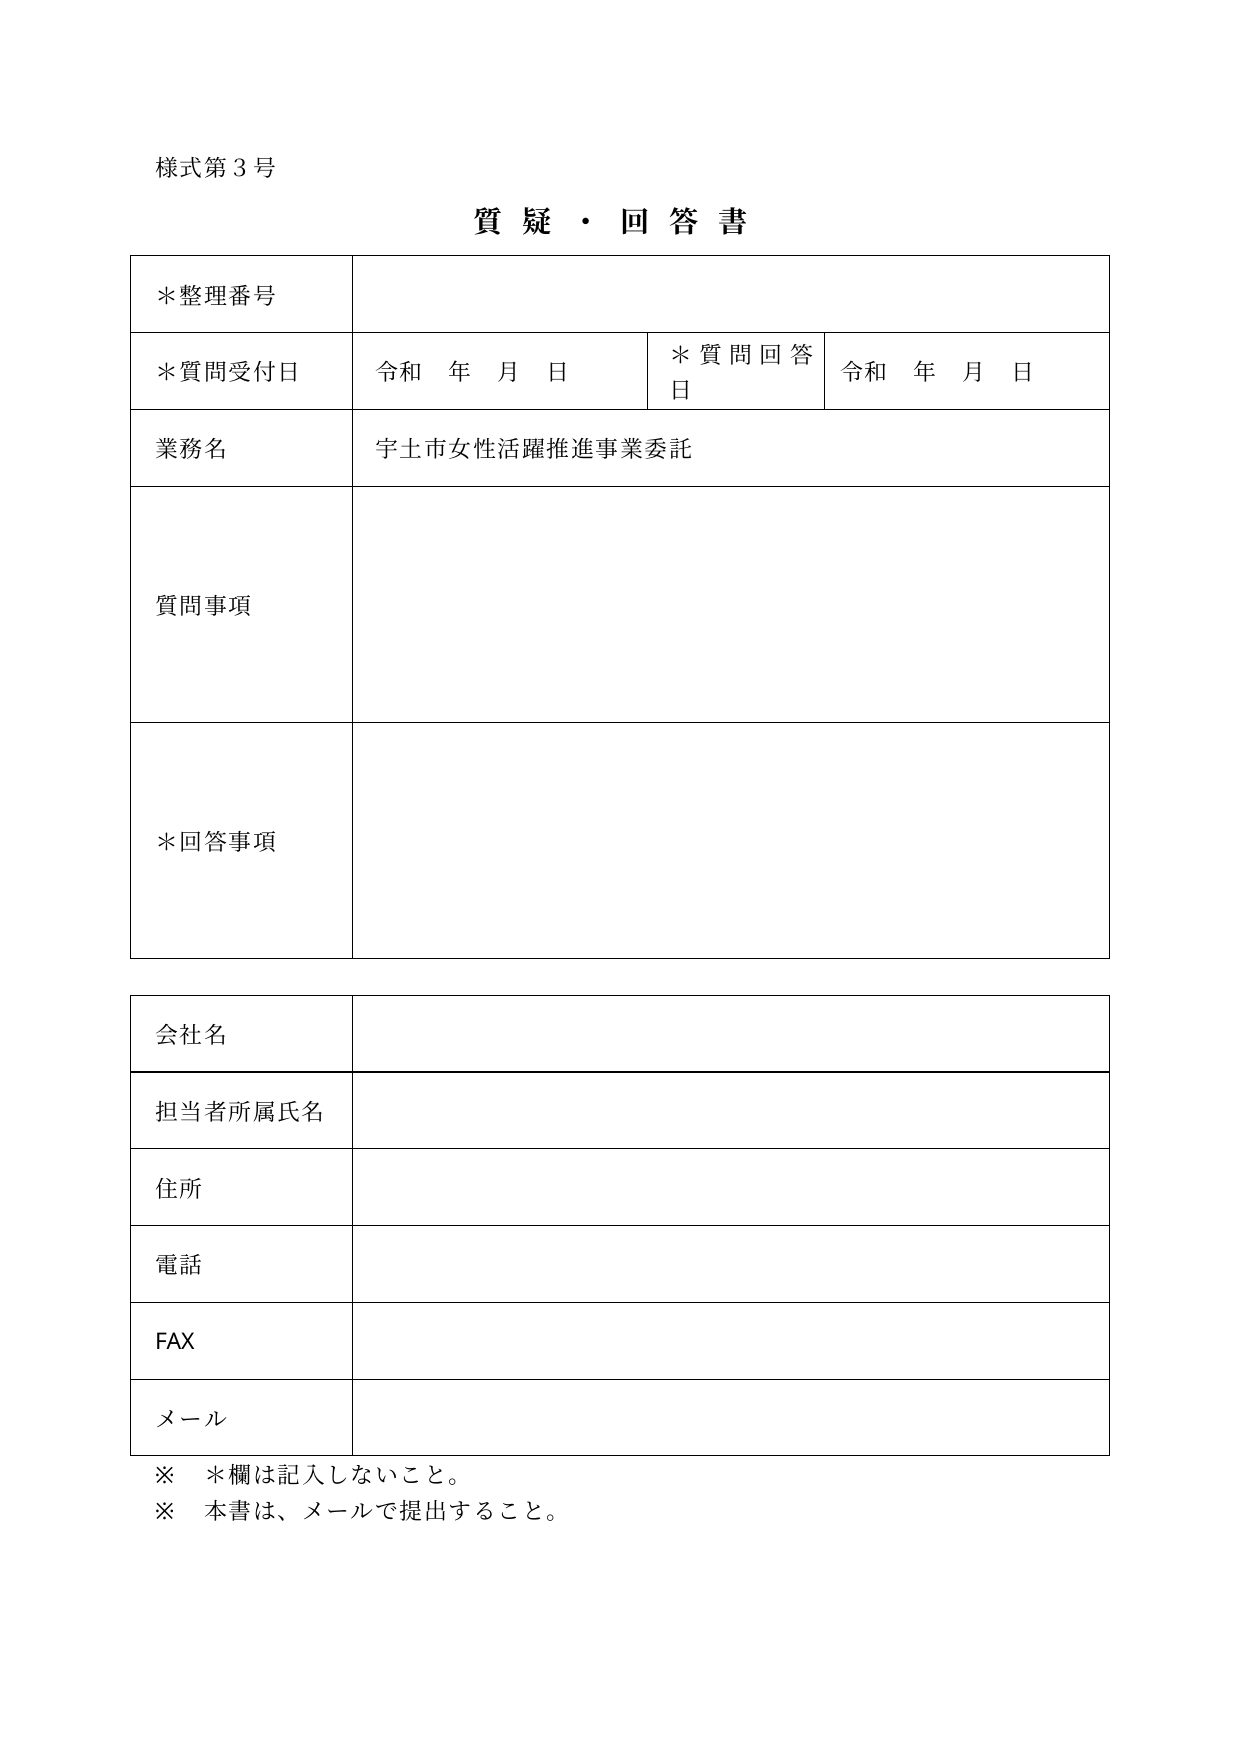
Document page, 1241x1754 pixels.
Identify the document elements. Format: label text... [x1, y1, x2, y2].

text ※ 本書は、メールで提出すること。 [155, 1492, 1085, 1527]
table_cell ＊質問回答日 [648, 333, 824, 409]
table_cell [353, 487, 1109, 722]
table_cell [353, 1073, 1109, 1148]
table_cell [353, 1303, 1109, 1378]
table_cell 業務名 [131, 410, 352, 486]
table_cell 住所 [131, 1149, 352, 1225]
table_cell ＊質問受付日 [131, 333, 352, 409]
table_header [353, 256, 1109, 332]
table_header 会社名 [131, 996, 352, 1071]
table_cell FAX [131, 1303, 352, 1378]
table_cell [353, 1149, 1109, 1225]
text ※ ＊欄は記入しないこと。 [155, 1456, 1085, 1492]
table_cell 電話 [131, 1226, 352, 1302]
table_cell メール [131, 1380, 352, 1455]
table_cell 令和 年 月 日 [353, 333, 647, 409]
table_cell [353, 1380, 1109, 1455]
table_cell 担当者所属氏名 [131, 1073, 352, 1148]
table_cell [353, 1226, 1109, 1302]
table_cell 宇土市女性活躍推進事業委託 [353, 410, 1109, 486]
table_cell [353, 723, 1109, 958]
text 質疑・回答書 [155, 184, 1085, 255]
table_cell ＊回答事項 [131, 723, 352, 958]
table_header ＊整理番号 [131, 256, 352, 332]
table_cell 令和 年 月 日 [825, 333, 1109, 409]
table_header [353, 996, 1109, 1071]
text 様式第３号 [155, 149, 1085, 184]
table_cell 質問事項 [131, 487, 352, 722]
